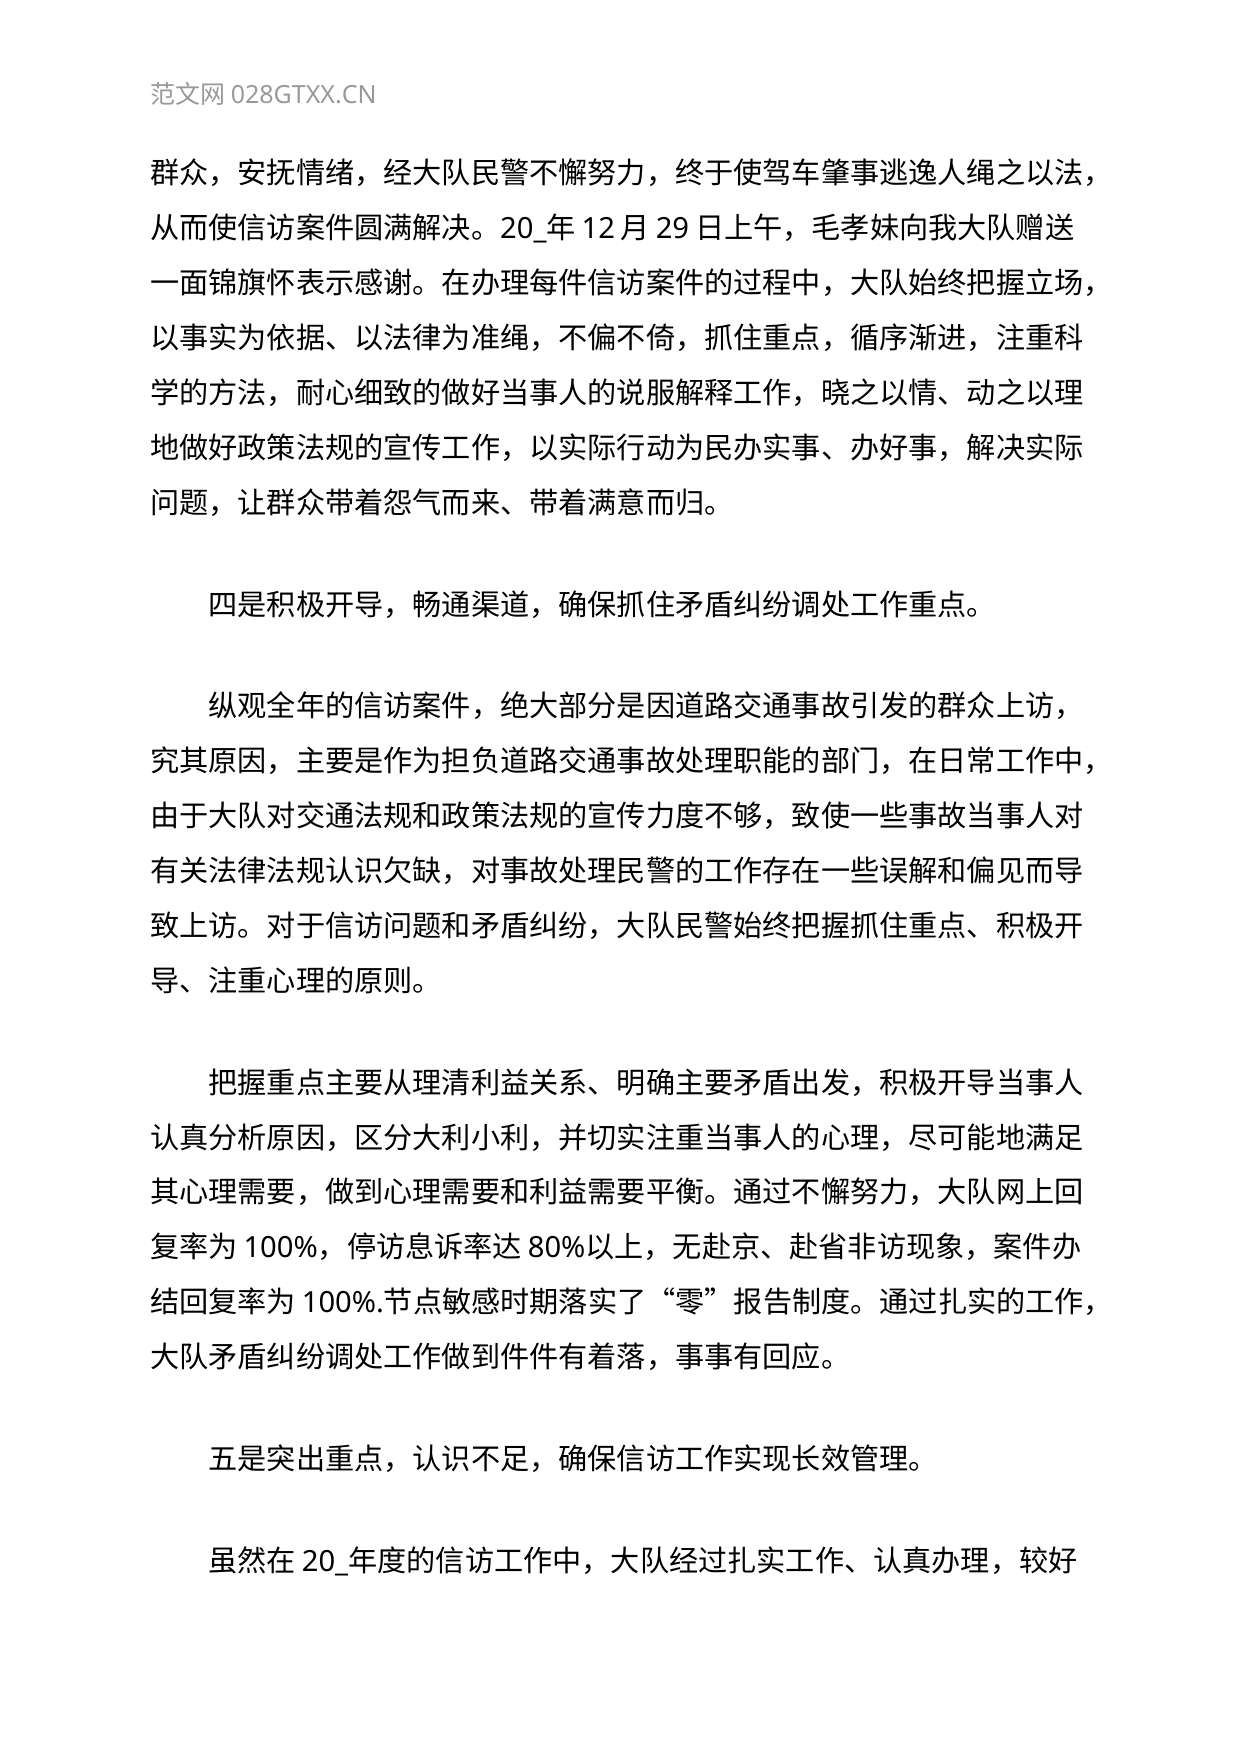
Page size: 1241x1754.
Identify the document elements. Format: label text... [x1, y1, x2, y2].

text 五是突出重点，认识不足，确保信访工作实现长效管理。 [150, 1436, 1090, 1478]
text 把握重点主要从理清利益关系、明确主要矛盾出发，积极开导当事人认真分析原因，区分大利小利，并切实注重当事人的心理，尽可能地满足其心理需要，做到心理需要和利益需要平衡。通过不懈努力，大队网上回复率为100%，停访息诉率达80%以上，无赴京、赴省非访现象，案件办结回复率为100%.节点敏感时期落实了“零”报告制度。通过扎实的工作，大队矛盾纠纷调处工作做到件件有着落，事事有回应。 [150, 1059, 1090, 1376]
text 四是积极开导，畅通渠道，确保抓住矛盾纠纷调处工作重点。 [150, 581, 1090, 623]
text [150, 150, 1090, 522]
text 纵观全年的信访案件，绝大部分是因道路交通事故引发的群众上访，究其原因，主要是作为担负道路交通事故处理职能的部门，在日常工作中，由于大队对交通法规和政策法规的宣传力度不够，致使一些事故当事人对有关法律法规认识欠缺，对事故处理民警的工作存在一些误解和偏见而导致上访。对于信访问题和矛盾纠纷，大队民警始终把握抓住重点、积极开导、注重心理的原则。 [150, 683, 1090, 1000]
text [150, 1537, 1090, 1580]
